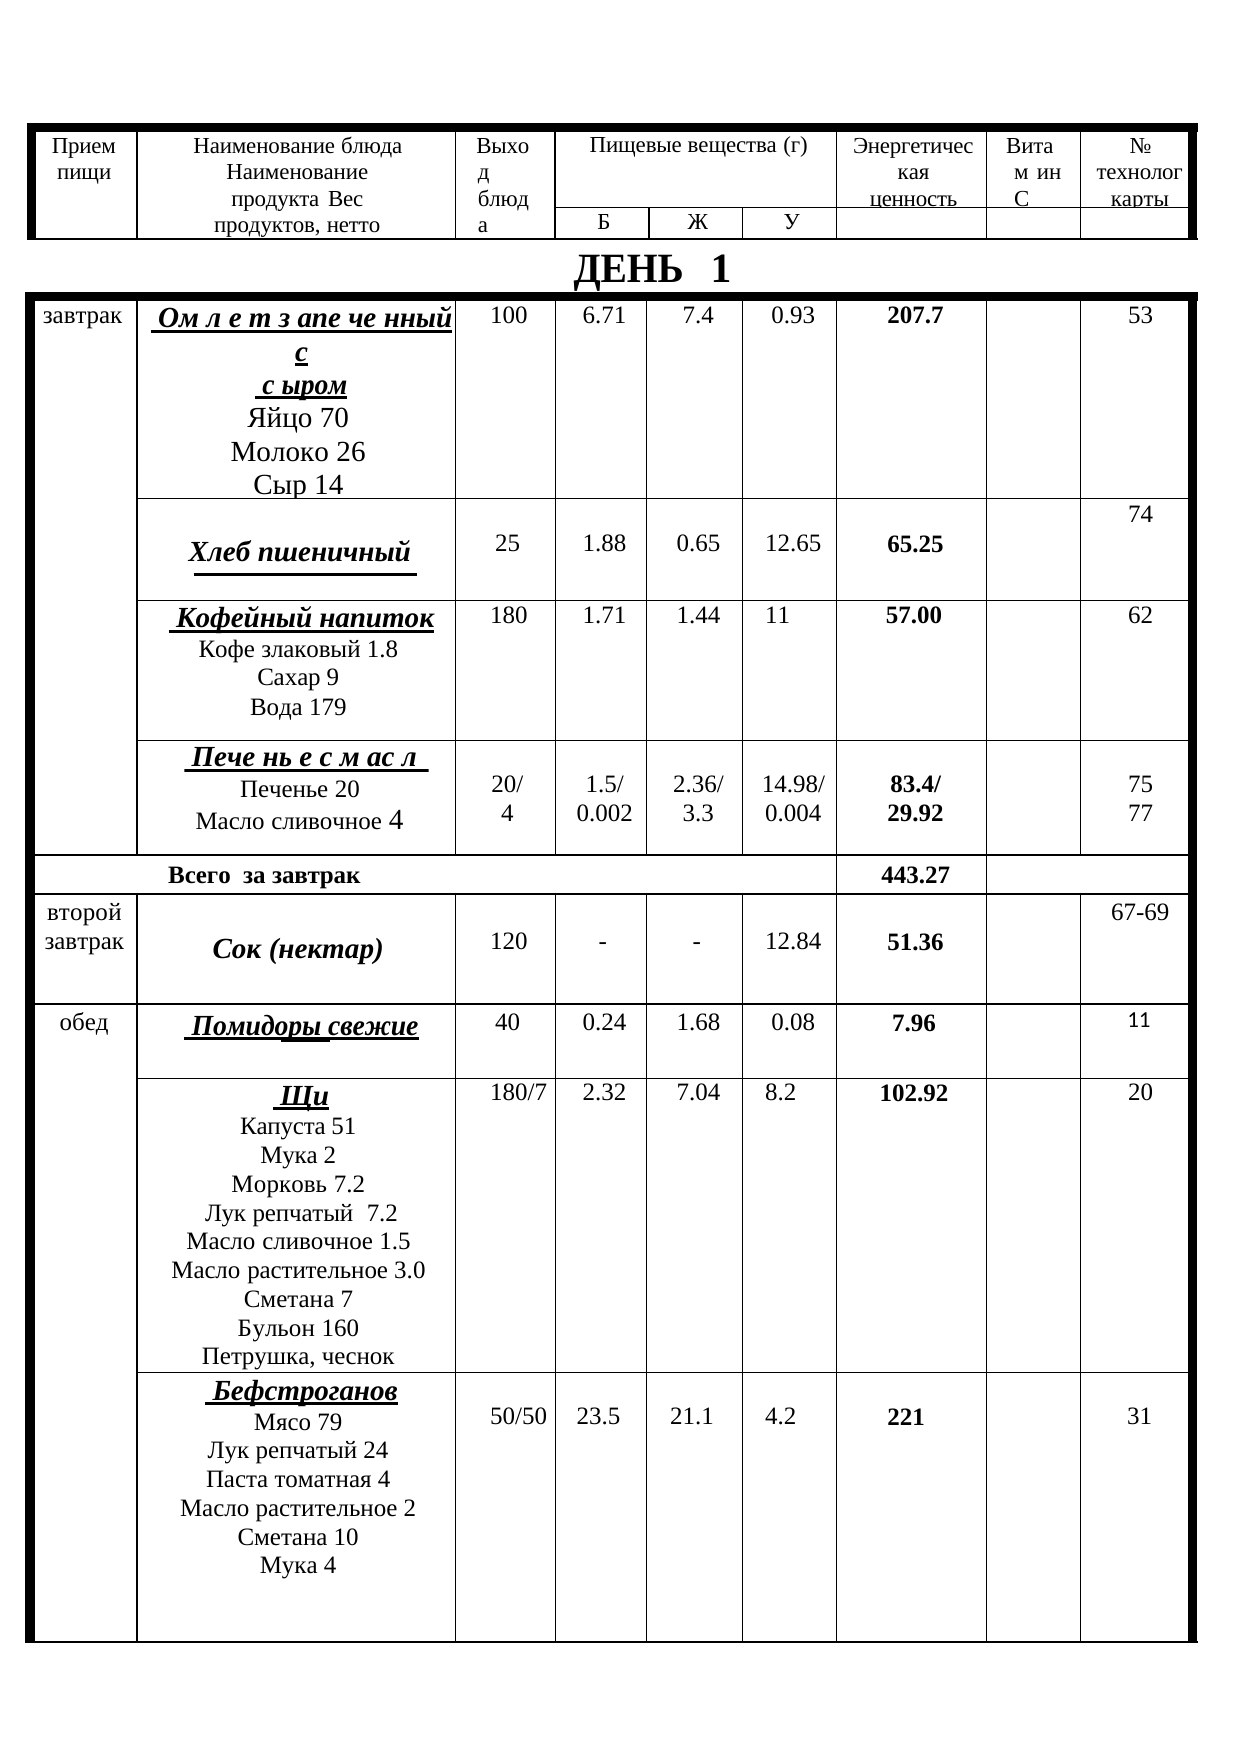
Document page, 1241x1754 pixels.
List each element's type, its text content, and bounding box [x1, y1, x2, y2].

table_cell [987, 1005, 1080, 1077]
table_cell 1.88 [556, 499, 646, 600]
table_cell 62 [1081, 601, 1188, 740]
table_header [987, 301, 1080, 498]
table_cell 1.5/ [556, 741, 646, 801]
table_cell 443.27 [837, 856, 986, 893]
table_cell 1.68 [647, 1005, 742, 1077]
table_cell 77 [1081, 801, 1188, 854]
table_cell [987, 895, 1080, 1003]
table_header 0.93 [743, 301, 836, 498]
table_header 53 [1081, 301, 1188, 498]
table_cell 0.004 [743, 801, 836, 854]
table_cell 0.08 [743, 1005, 836, 1077]
table_header 207.7 [837, 301, 986, 498]
table_cell 7.96 [837, 1005, 986, 1077]
table_cell 25 [456, 499, 555, 600]
table_cell - [556, 895, 646, 1003]
table_cell Кофейный напиток Кофе злаковый 1.8 Сахар 9 Вода 179 [138, 601, 455, 740]
table_cell [987, 499, 1080, 600]
table_cell 180/7 [456, 1079, 555, 1372]
table_cell 21.1 [647, 1373, 742, 1641]
table_cell 40 [456, 1005, 555, 1077]
table_cell [987, 741, 1080, 854]
table_cell Б [556, 208, 648, 238]
table_cell Сок (нектар) [138, 895, 455, 1003]
table_cell 3.3 [647, 801, 742, 854]
table_cell 67-69 [1081, 895, 1188, 1003]
table_cell 75 [1081, 741, 1188, 801]
table_cell - [647, 895, 742, 1003]
table_cell [1081, 208, 1188, 238]
table_header Энергетичес кая ценность (ккал) [837, 132, 986, 207]
table_cell 65.25 [837, 499, 986, 600]
table_cell Ж [650, 208, 742, 238]
table_cell Помидоры свежие [138, 1005, 455, 1077]
table_cell 20 [1081, 1079, 1188, 1372]
table_header 6.71 [556, 301, 646, 498]
table_cell 11 [1081, 1005, 1188, 1077]
table_header Наименование блюда Наименование продукта Вес продуктов, нетто [138, 132, 455, 238]
table_cell [987, 856, 1188, 893]
table_cell 2.36/ [647, 741, 742, 801]
table_cell [987, 1373, 1080, 1641]
table_header Выход блюда [456, 132, 554, 238]
table_cell 0.24 [556, 1005, 646, 1077]
table_cell Масло сливочное 4 [138, 801, 455, 854]
table_cell второй завтрак [35, 895, 136, 1003]
table_cell [987, 208, 1080, 238]
table_cell 8.2 [743, 1079, 836, 1372]
table_cell 20/ [456, 741, 555, 801]
table_cell 0.002 [556, 801, 646, 854]
table_cell 1.71 [556, 601, 646, 740]
table_cell 102.92 [837, 1079, 986, 1372]
table_cell Печенье 20 [138, 773, 455, 801]
table_cell 31 [1081, 1373, 1188, 1641]
table_cell 1.44 [647, 601, 742, 740]
table_cell [987, 601, 1080, 740]
table_cell 14.98/ [743, 741, 836, 801]
table_header Прием пищи [36, 132, 136, 238]
table_cell Хлеб пшеничный [138, 499, 455, 600]
table_cell обед [35, 1005, 136, 1641]
table_header № технолог карты [1081, 132, 1188, 207]
table_cell 74 [1081, 499, 1188, 600]
table_cell 29.92 [837, 801, 986, 854]
table_cell 180 [456, 601, 555, 740]
table_cell У [743, 208, 836, 238]
table_header Ом л е т з апе че нный с с ыром Яйцо 70 Молоко 26 Сыр 14 Масло сливочное 4 [138, 301, 455, 498]
table_cell 0.65 [647, 499, 742, 600]
table_header Витам ин С [987, 132, 1080, 207]
table_cell 51.36 [837, 895, 986, 1003]
table_cell 57.00 [837, 601, 986, 740]
table_cell Пече нь е с м ас л ом [138, 741, 455, 772]
table_cell 4.2 [743, 1373, 836, 1641]
table_cell [837, 208, 986, 238]
table_cell 83.4/ [837, 741, 986, 801]
table_cell 23.5 [556, 1373, 646, 1641]
table_header 100 [456, 301, 555, 498]
table_cell 12.65 [743, 499, 836, 600]
table_cell 2.32 [556, 1079, 646, 1372]
table_cell [987, 1079, 1080, 1372]
table_cell 4 [456, 801, 555, 854]
table_header Пищевые вещества (г) [556, 132, 836, 207]
table_cell 7.04 [647, 1079, 742, 1372]
table_header завтрак [35, 301, 136, 854]
text ДЕНЬ 1 [91, 244, 1213, 292]
table_cell Щи Капуста 51 Мука 2 Морковь 7.2 Лук репчатый 7.2 Масло сливочное 1.5 Масло растительное 3.0 Сметана 7 Бульон 160 Петрушка, чеснок [138, 1079, 455, 1372]
table_cell 12.84 [743, 895, 836, 1003]
table_header 7.4 [647, 301, 742, 498]
table_cell Всего за завтрак [35, 856, 836, 893]
table_cell Бефстроганов Мясо 79 Лук репчатый 24 Паста томатная 4 Масло растительное 2 Сметана 10 Мука 4 [138, 1373, 455, 1641]
table_cell 120 [456, 895, 555, 1003]
table_cell 221 [837, 1373, 986, 1641]
table_cell 11 [743, 601, 836, 740]
table_cell 50/50 [456, 1373, 555, 1641]
